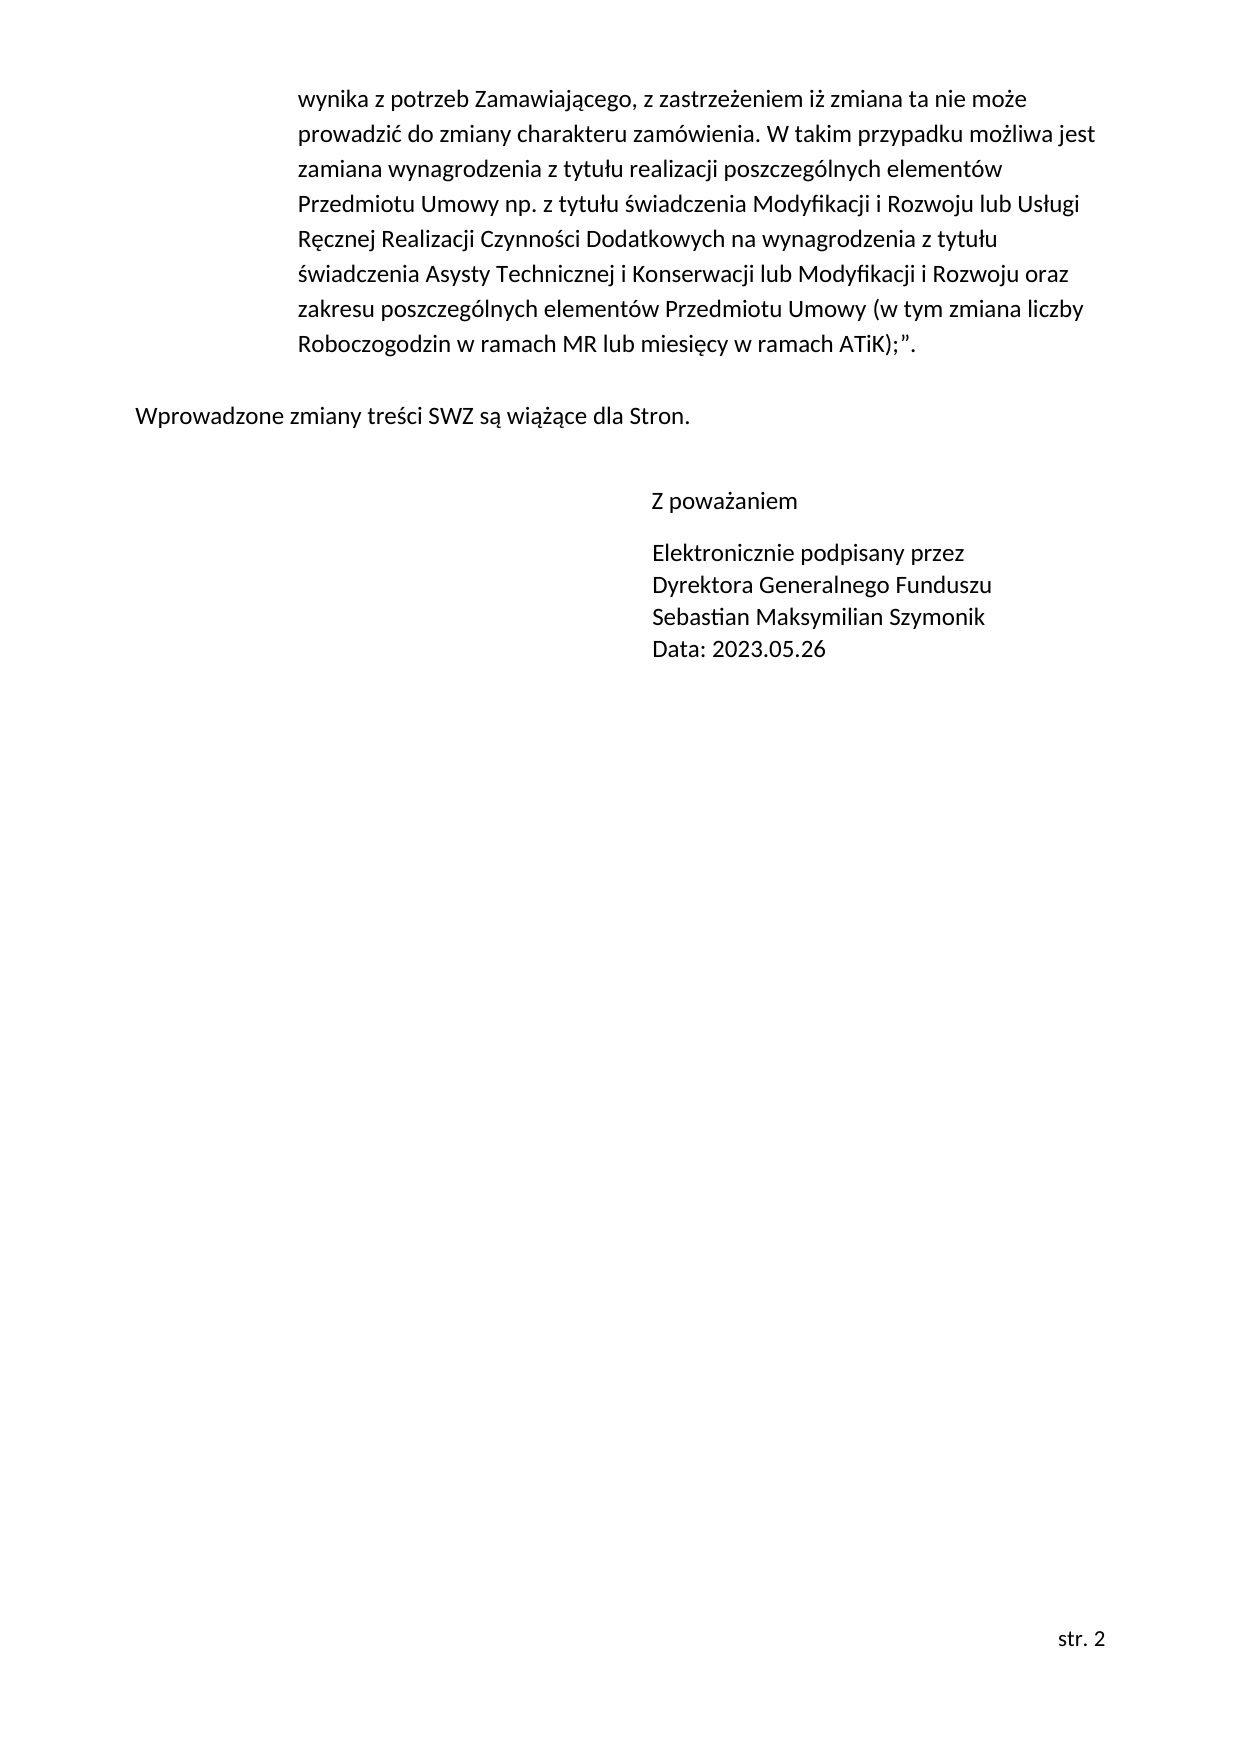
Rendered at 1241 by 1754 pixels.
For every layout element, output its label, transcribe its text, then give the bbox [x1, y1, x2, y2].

list Z poważaniem [579, 485, 1105, 516]
text Data: 2023.05.26 [652, 633, 1105, 663]
text Wprowadzone zmiany treści SWZ są wiążące dla Stron. [135, 400, 1105, 431]
text Elektronicznie podpisany przez [652, 537, 1105, 567]
text Dyrektora Generalnego Funduszu [652, 569, 1105, 599]
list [224, 83, 1105, 358]
text Sebastian Maksymilian Szymonik [652, 601, 1105, 631]
